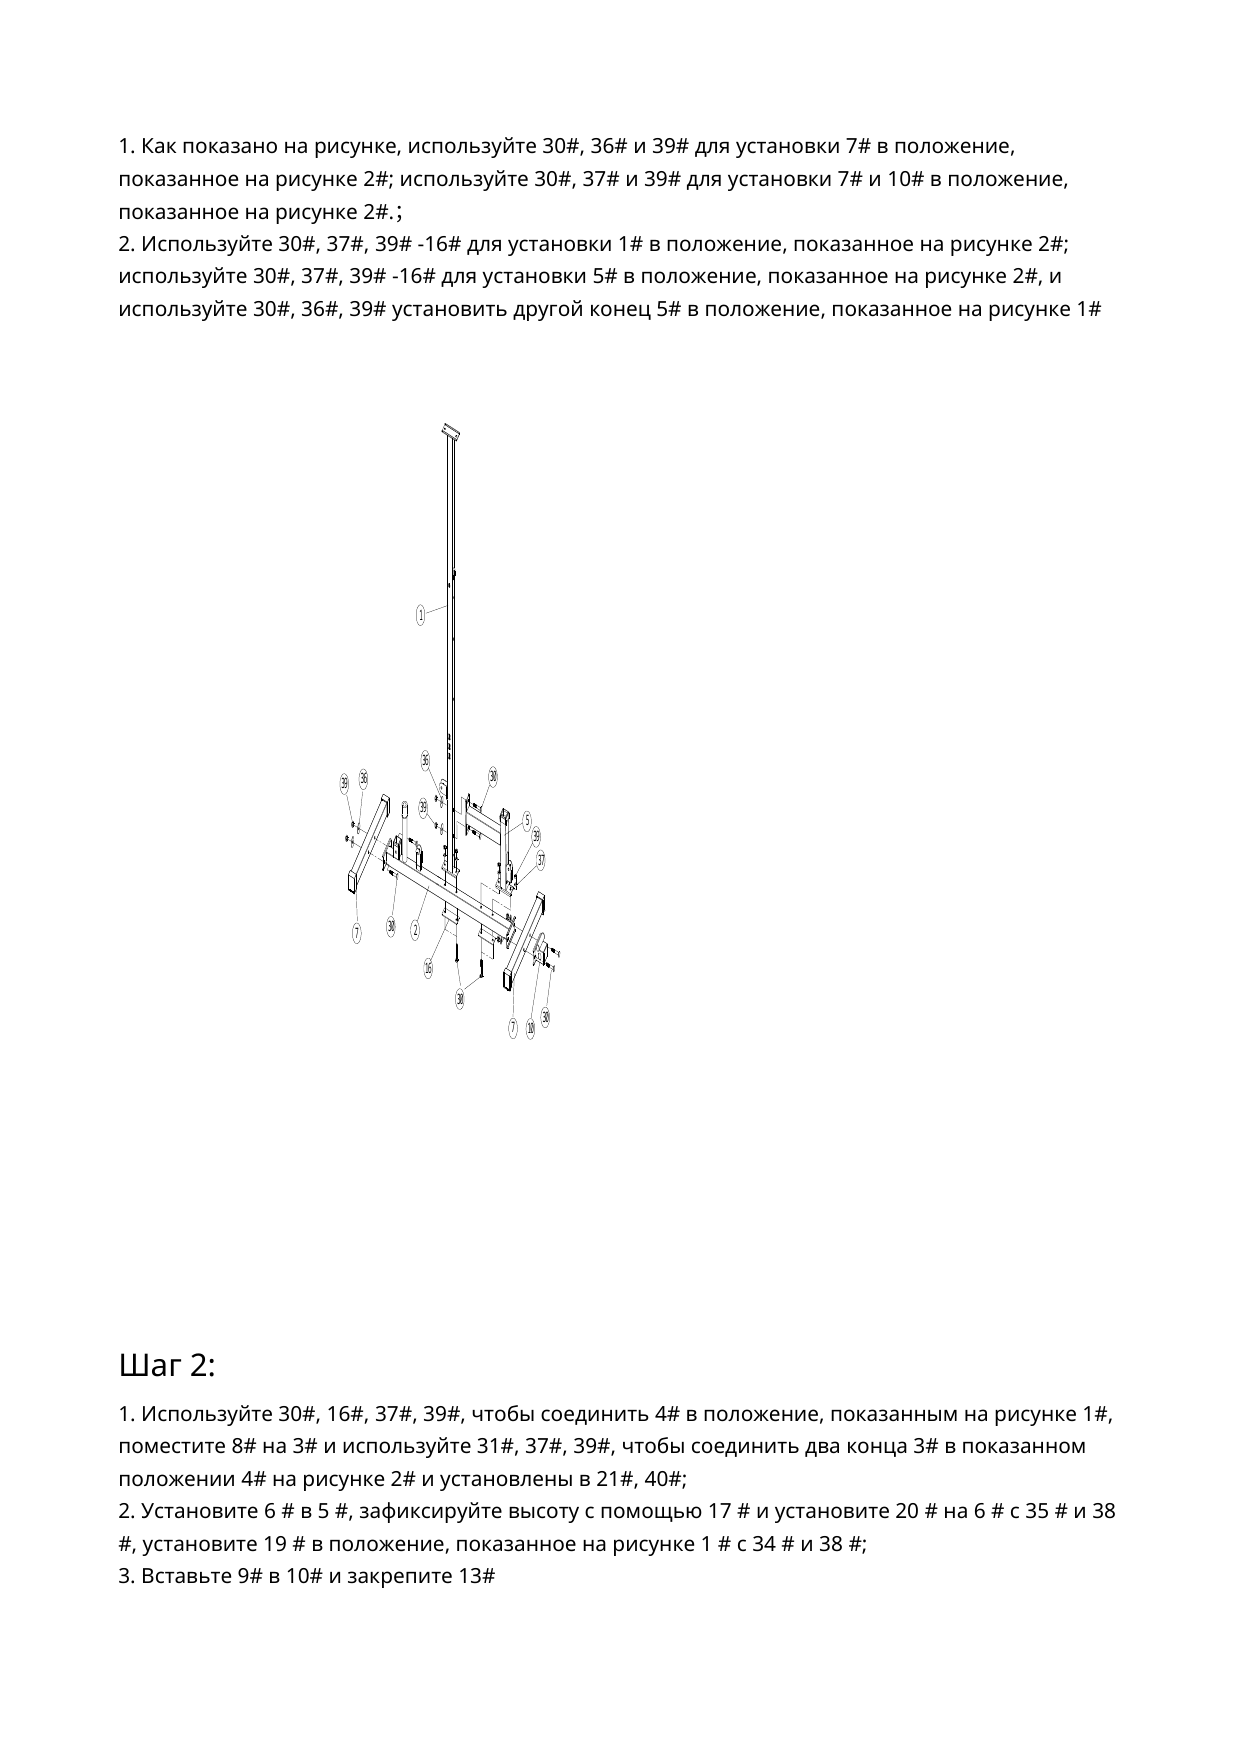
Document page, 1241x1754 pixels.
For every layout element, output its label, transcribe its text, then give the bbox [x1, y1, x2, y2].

text 1. Как показано на рисунке, используйте 30#, 36# и 39# для установки 7# в положение, показанное на рисунке 2#; используйте 30#, 37# и 39# для установки 7# и 10# в положение, показанное на рисунке 2#.； [118, 129, 1122, 227]
text 1. Используйте 30#, 16#, 37#, 39#, чтобы соединить 4# в положение, показанным на рисунке 1#, поместите 8# на 3# и используйте 31#, 37#, 39#, чтобы соединить два конца 3# в показанном положении 4# на рисунке 2# и установлены в 21#, 40#; [118, 1397, 1122, 1494]
text Шаг 2: [118, 1332, 1122, 1397]
text 2. Используйте 30#, 37#, 39# -16# для установки 1# в положение, показанное на рисунке 2#; используйте 30#, 37#, 39# -16# для установки 5# в положение, показанное на рисунке 2#, и используйте 30#, 36#, 39# установить другой конец 5# в положение, показанное на рисунке 1# [118, 227, 1122, 324]
text 2. Установите 6 # в 5 #, зафиксируйте высоту с помощью 17 # и установите 20 # на 6 # с 35 # и 38 #, установите 19 # в положение, показанное на рисунке 1 # с 34 # и 38 #; [118, 1494, 1122, 1559]
text 3. Вставьте 9# в 10# и закрепите 13# [118, 1559, 1122, 1592]
